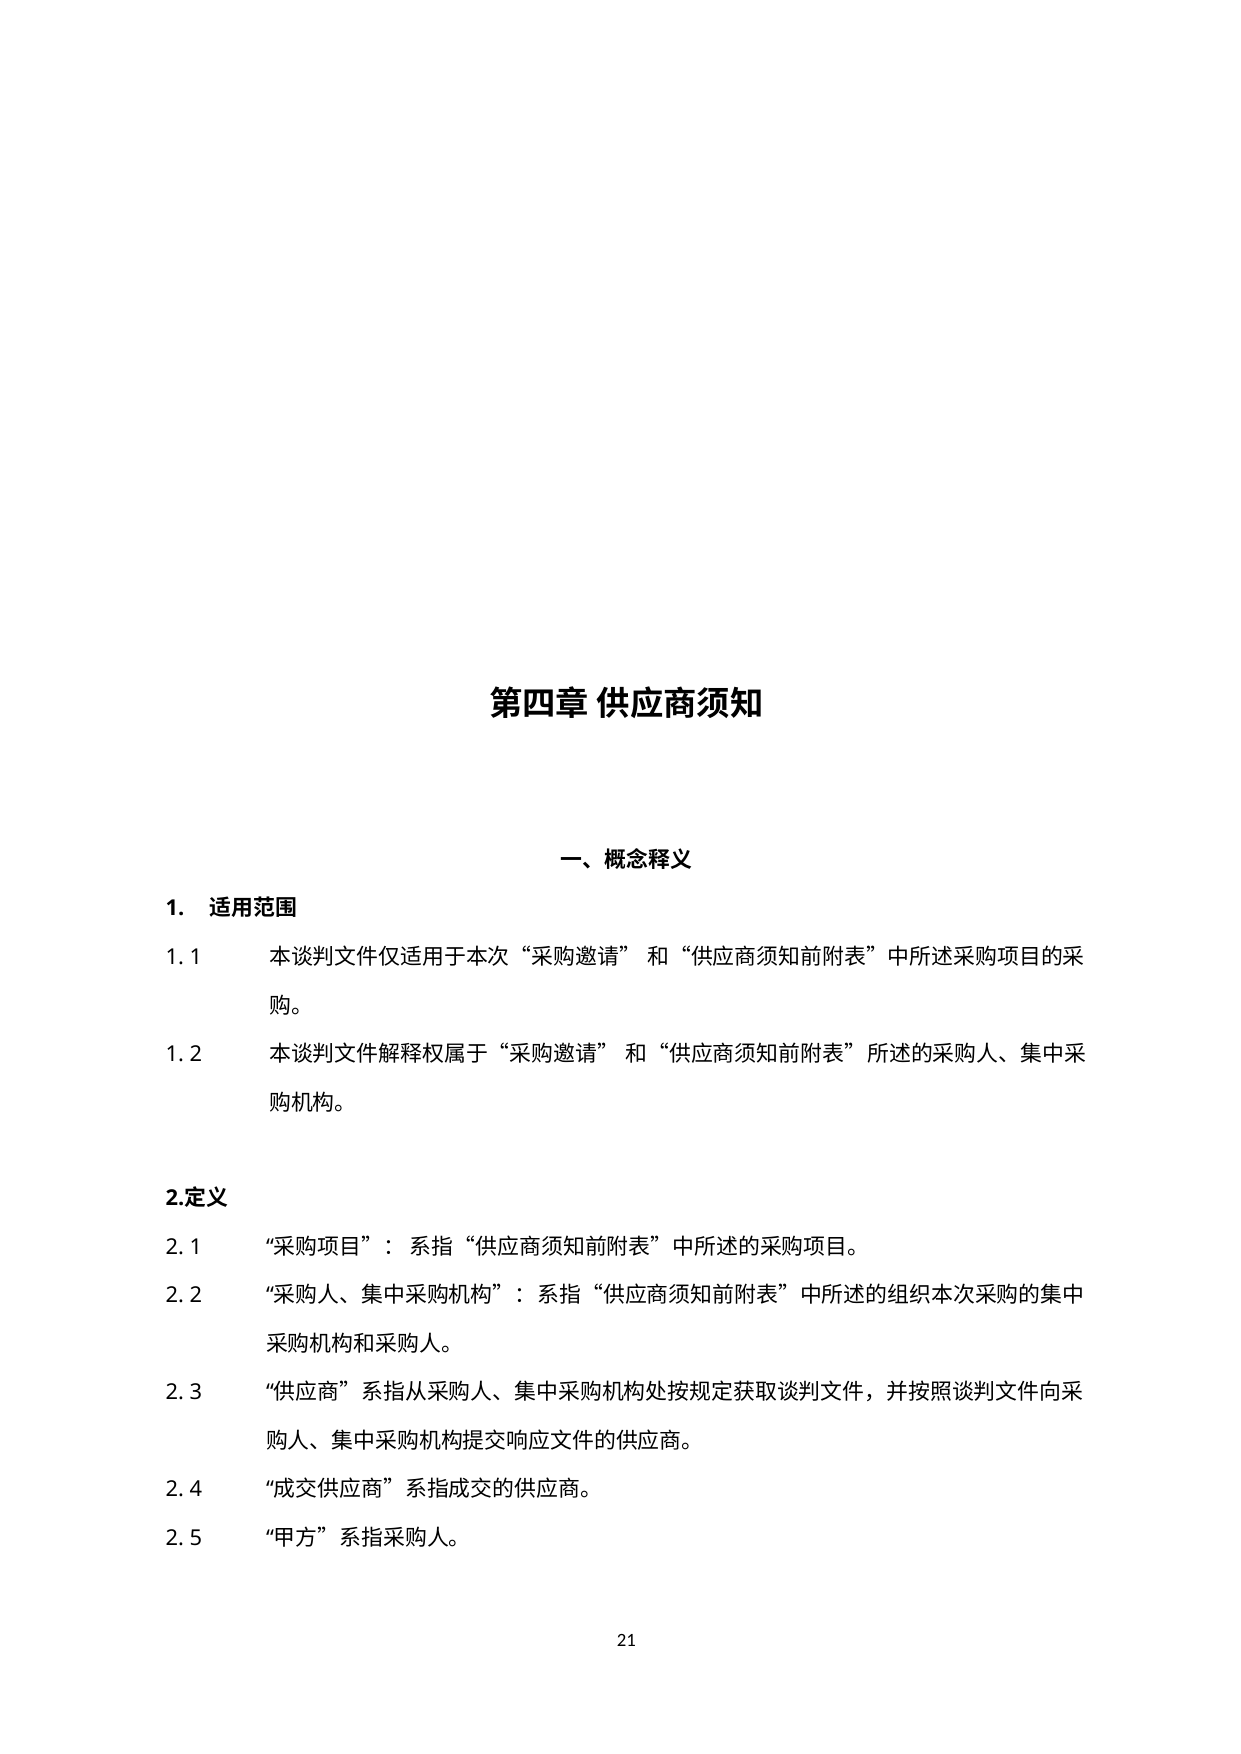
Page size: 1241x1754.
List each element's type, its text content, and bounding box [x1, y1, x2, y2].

list 本谈判文件仅适用于本次“采购邀请” 和“供应商须知前附表”中所述采购项目的采购。 [165, 938, 1087, 1020]
text 第四章 供应商须知 [165, 668, 1087, 733]
list “成交供应商”系指成交的供应商。 [165, 1471, 1087, 1503]
list “供应商”系指从采购人、集中采购机构处按规定获取谈判文件，并按照谈判文件向采购人、集中采购机构提交响应文件的供应商。 [165, 1374, 1087, 1455]
list “采购人、集中采购机构”：系指“供应商须知前附表”中所述的组织本次采购的集中采购机构和采购人。 [165, 1277, 1087, 1358]
text 一、概念释义 [165, 842, 1087, 874]
list 适用范围 [165, 890, 1087, 923]
list “采购项目”： 系指“供应商须知前附表”中所述的采购项目。 [165, 1228, 1087, 1261]
list “甲方”系指采购人。 [165, 1519, 1087, 1552]
list 2.定义 [121, 1180, 1087, 1212]
list 本谈判文件解释权属于“采购邀请” 和“供应商须知前附表”所述的采购人、集中采购机构。 [165, 1036, 1087, 1117]
